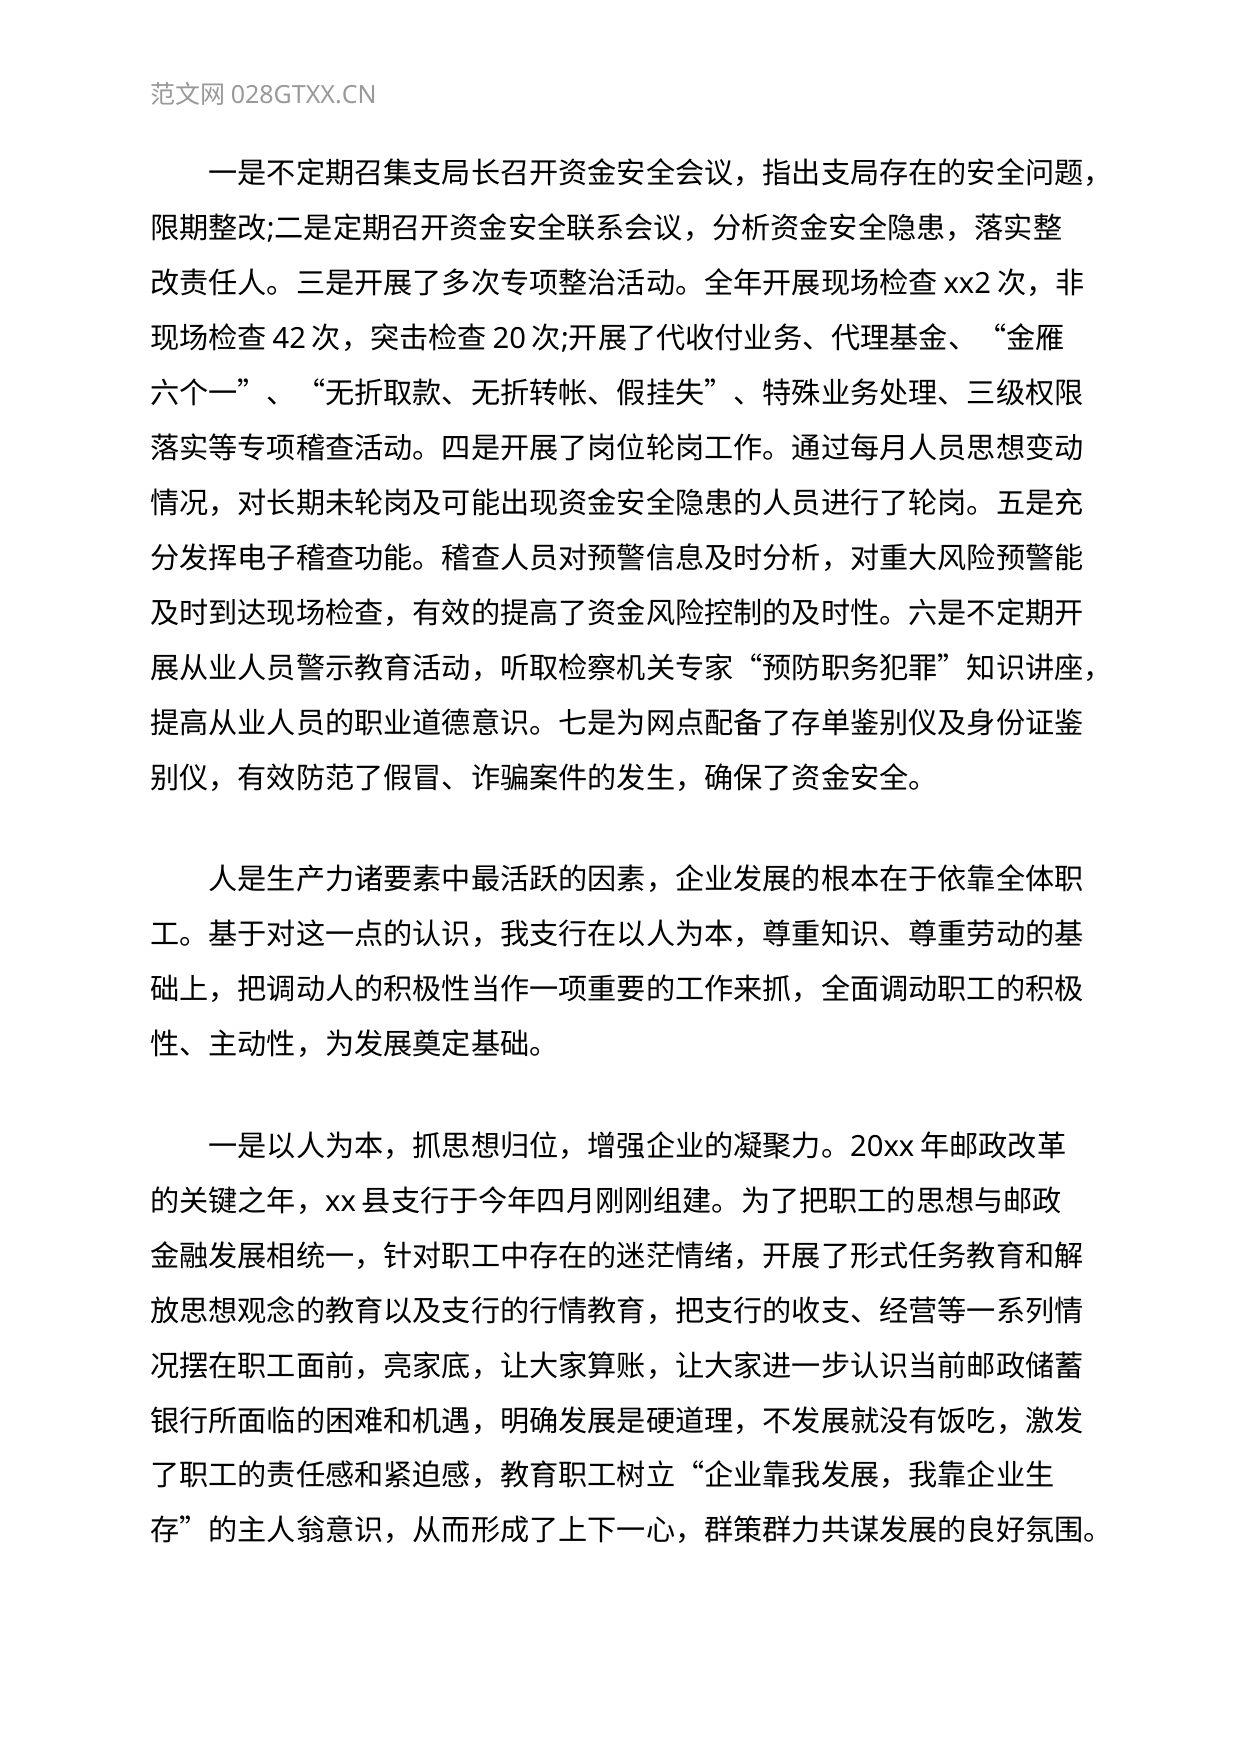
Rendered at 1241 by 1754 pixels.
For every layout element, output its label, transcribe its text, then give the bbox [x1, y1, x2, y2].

text 一是不定期召集支局长召开资金安全会议，指出支局存在的安全问题，限期整改;二是定期召开资金安全联系会议，分析资金安全隐患，落实整改责任人。三是开展了多次专项整治活动。全年开展现场检查xx2次，非现场检查42次，突击检查20次;开展了代收付业务、代理基金、“金雁六个一”、“无折取款、无折转帐、假挂失”、特殊业务处理、三级权限落实等专项稽查活动。四是开展了岗位轮岗工作。通过每月人员思想变动情况，对长期未轮岗及可能出现资金安全隐患的人员进行了轮岗。五是充分发挥电子稽查功能。稽查人员对预警信息及时分析，对重大风险预警能及时到达现场检查，有效的提高了资金风险控制的及时性。六是不定期开展从业人员警示教育活动，听取检察机关专家“预防职务犯罪”知识讲座，提高从业人员的职业道德意识。七是为网点配备了存单鉴别仪及身份证鉴别仪，有效防范了假冒、诈骗案件的发生，确保了资金安全。 [150, 150, 1090, 796]
text 人是生产力诸要素中最活跃的因素，企业发展的根本在于依靠全体职工。基于对这一点的认识，我支行在以人为本，尊重知识、尊重劳动的基础上，把调动人的积极性当作一项重要的工作来抓，全面调动职工的积极性、主动性，为发展奠定基础。 [150, 856, 1090, 1063]
text 一是以人为本，抓思想归位，增强企业的凝聚力。20xx年邮政改革的关键之年，xx县支行于今年四月刚刚组建。为了把职工的思想与邮政金融发展相统一，针对职工中存在的迷茫情绪，开展了形式任务教育和解放思想观念的教育以及支行的行情教育，把支行的收支、经营等一系列情况摆在职工面前，亮家底，让大家算账，让大家进一步认识当前邮政储蓄银行所面临的困难和机遇，明确发展是硬道理，不发展就没有饭吃，激发了职工的责任感和紧迫感，教育职工树立“企业靠我发展，我靠企业生存”的主人翁意识，从而形成了上下一心，群策群力共谋发展的良好氛围。 [150, 1122, 1090, 1549]
